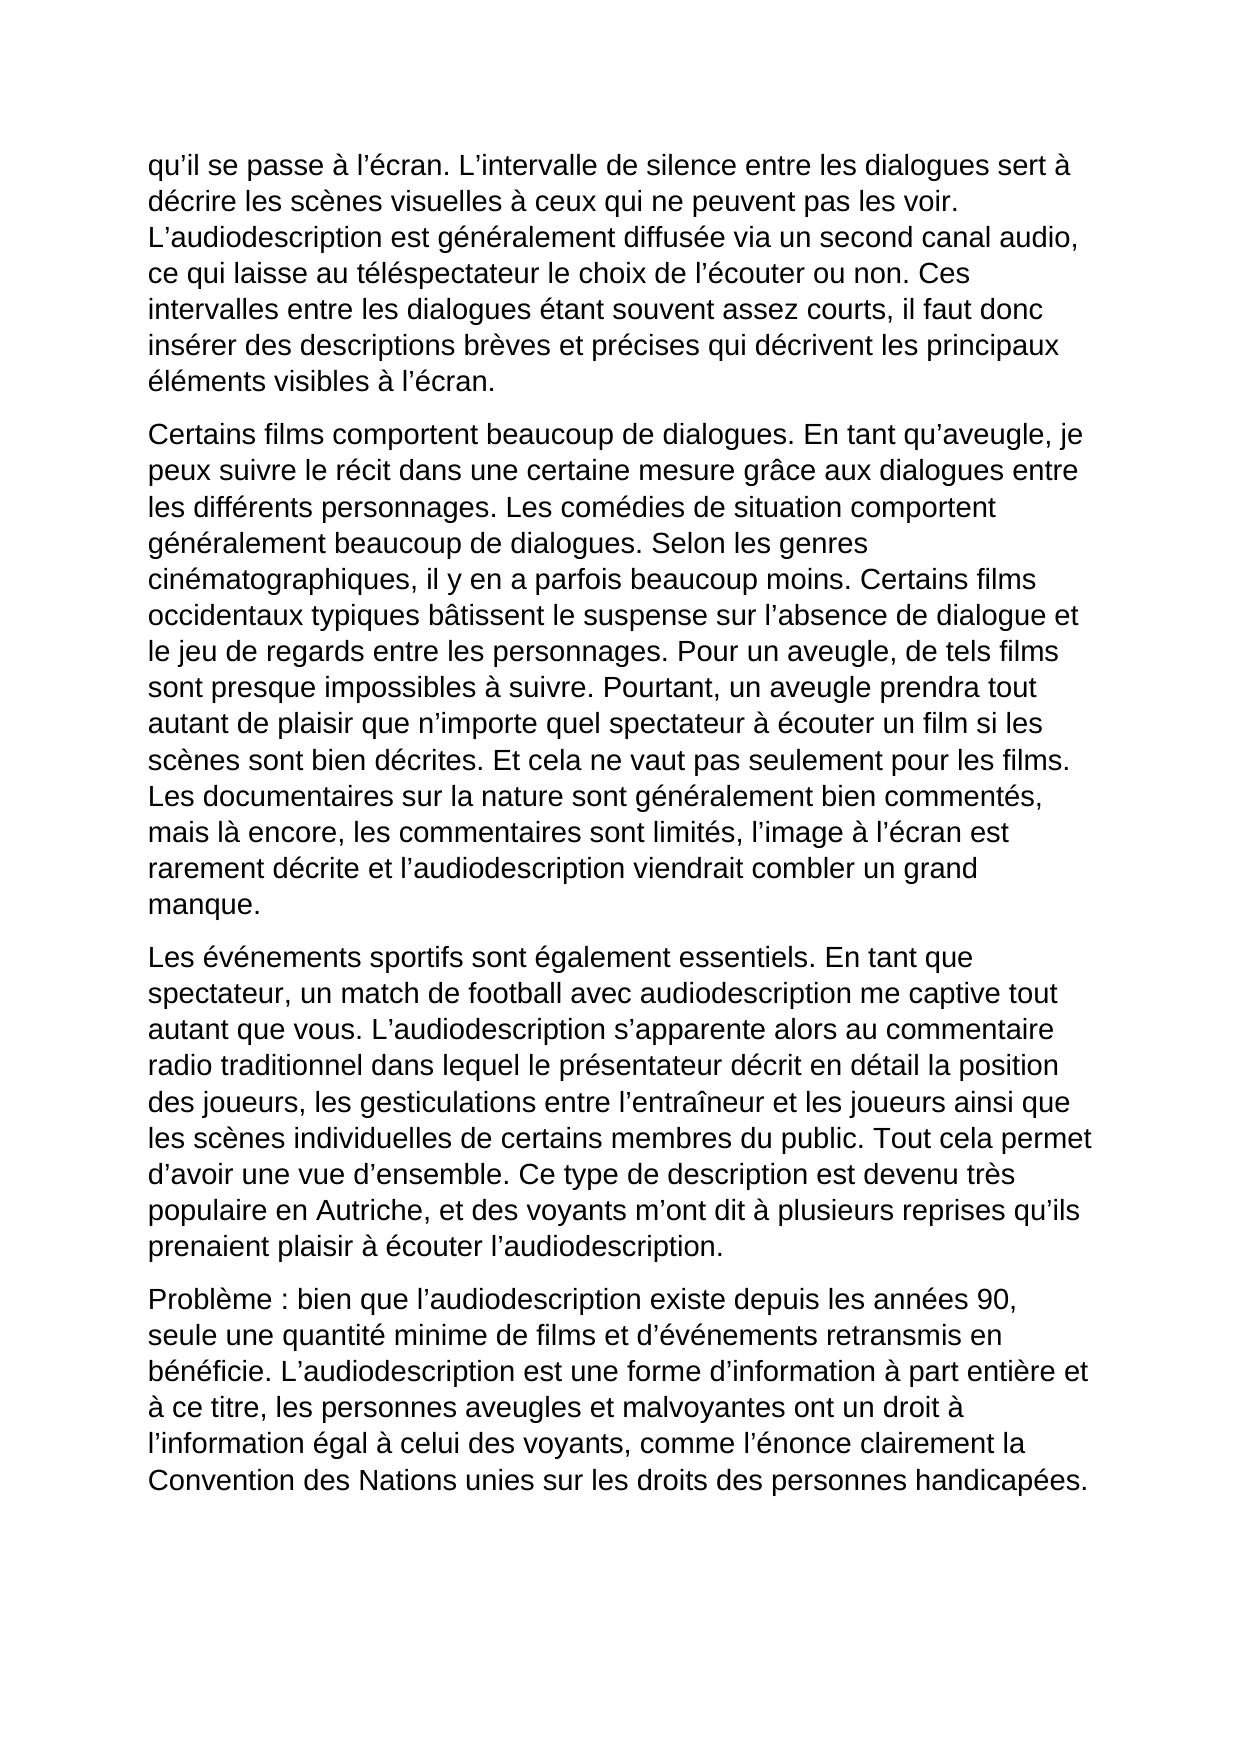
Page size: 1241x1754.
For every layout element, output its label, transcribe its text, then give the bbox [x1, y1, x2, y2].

text Certains films comportent beaucoup de dialogues. En tant qu’aveugle, je peux suivre le récit dans une certaine mesure grâce aux dialogues entre les différents personnages. Les comédies de situation comportent généralement beaucoup de dialogues. Selon les genres cinématographiques, il y en a parfois beaucoup moins. Certains films occidentaux typiques bâtissent le suspense sur l’absence de dialogue et le jeu de regards entre les personnages. Pour un aveugle, de tels films sont presque impossibles à suivre. Pourtant, un aveugle prendra tout autant de plaisir que n’importe quel spectateur à écouter un film si les scènes sont bien décrites. Et cela ne vaut pas seulement pour les films. Les documentaires sur la nature sont généralement bien commentés, mais là encore, les commentaires sont limités, l’image à l’écran est rarement décrite et l’audiodescription viendrait combler un grand manque. [148, 417, 1093, 921]
text Les événements sportifs sont également essentiels. En tant que spectateur, un match de football avec audiodescription me captive tout autant que vous. L’audiodescription s’apparente alors au commentaire radio traditionnel dans lequel le présentateur décrit en détail la position des joueurs, les gesticulations entre l’entraîneur et les joueurs ainsi que les scènes individuelles de certains membres du public. Tout cela permet d’avoir une vue d’ensemble. Ce type de description est devenu très populaire en Autriche, et des voyants m’ont dit à plusieurs reprises qu’ils prenaient plaisir à écouter l’audiodescription. [148, 940, 1093, 1263]
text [148, 148, 1093, 398]
text Problème : bien que l’audiodescription existe depuis les années 90, seule une quantité minime de films et d’événements retransmis en bénéficie. L’audiodescription est une forme d’information à part entière et à ce titre, les personnes aveugles et malvoyantes ont un droit à l’information égal à celui des voyants, comme l’énonce clairement la Convention des Nations unies sur les droits des personnes handicapées. [148, 1282, 1093, 1496]
